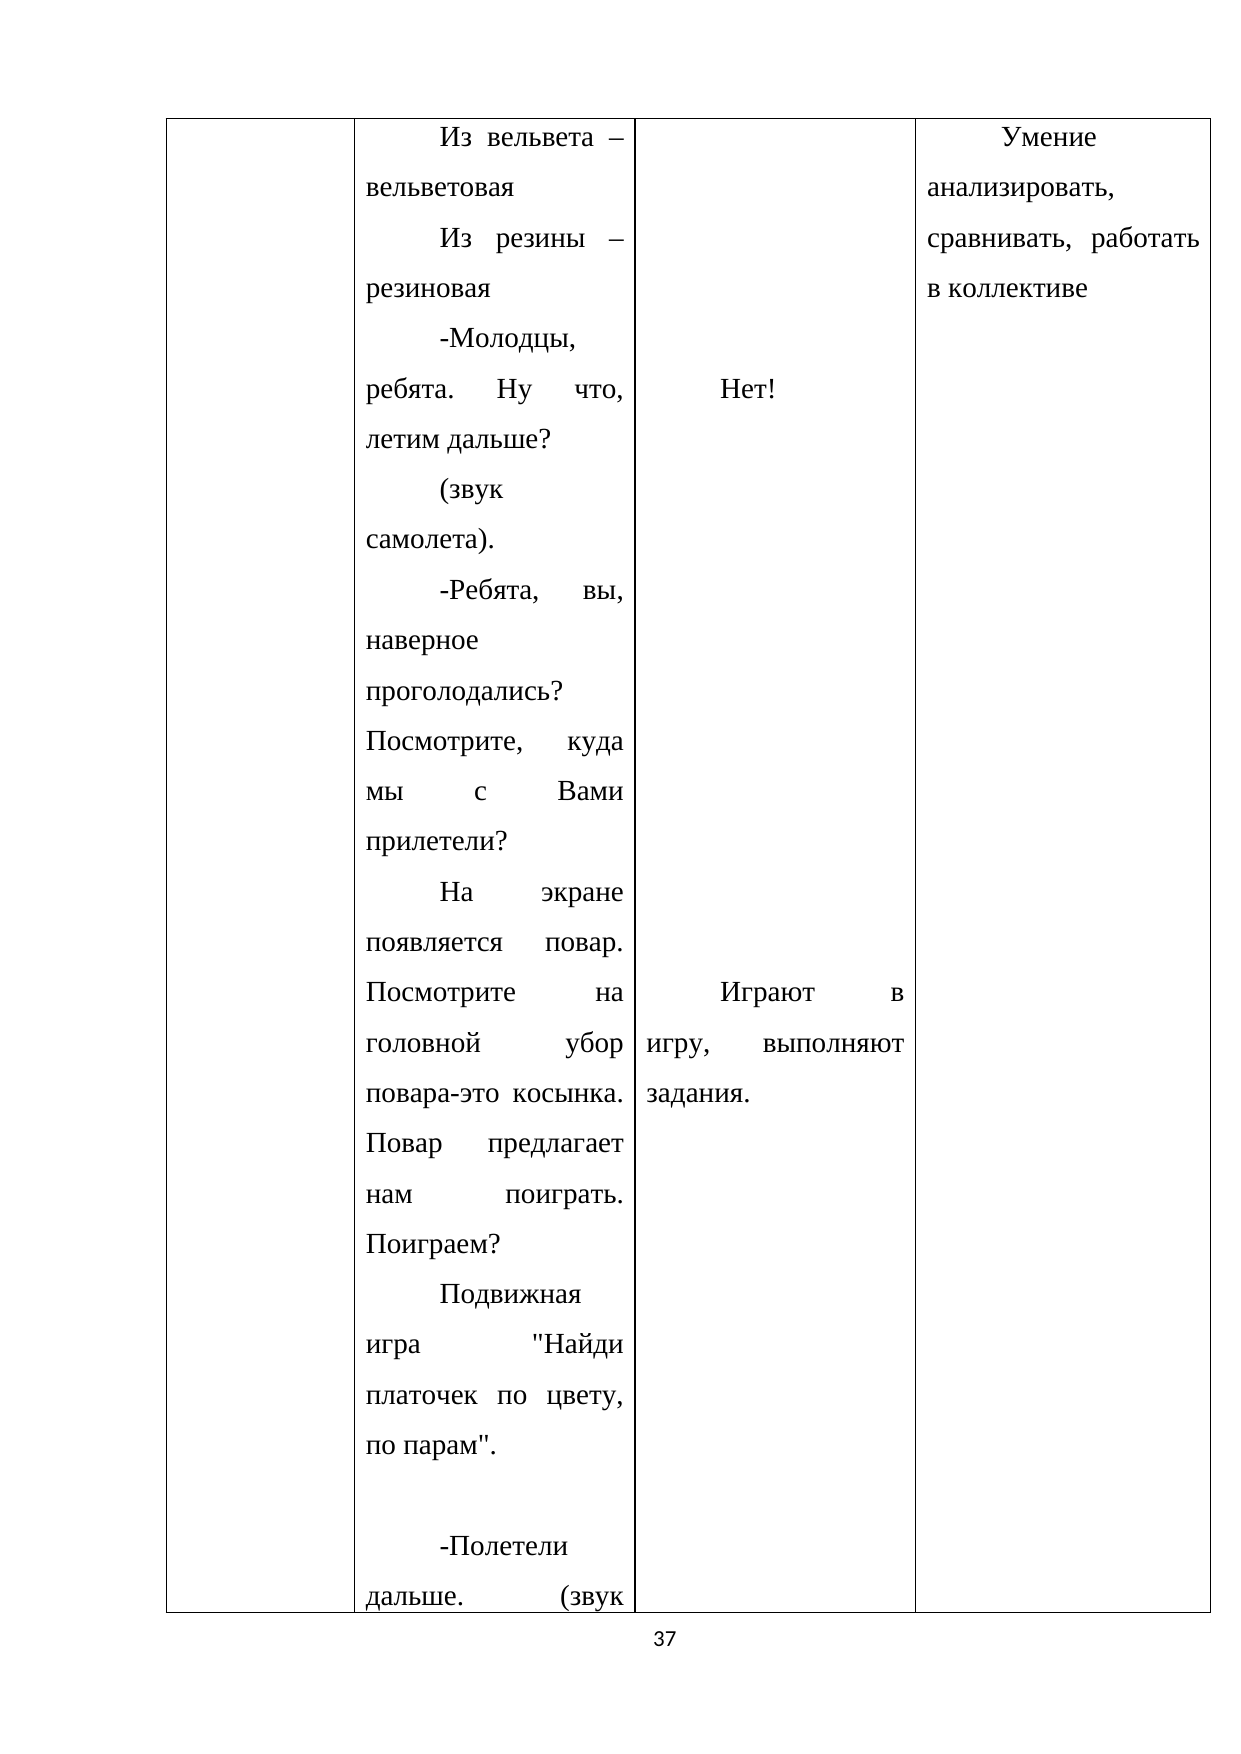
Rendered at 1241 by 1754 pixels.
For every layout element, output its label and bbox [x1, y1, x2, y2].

table_cell [636, 119, 915, 1612]
table_cell [916, 119, 1210, 1612]
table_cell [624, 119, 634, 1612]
table_cell [167, 119, 354, 1612]
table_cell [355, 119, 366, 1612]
